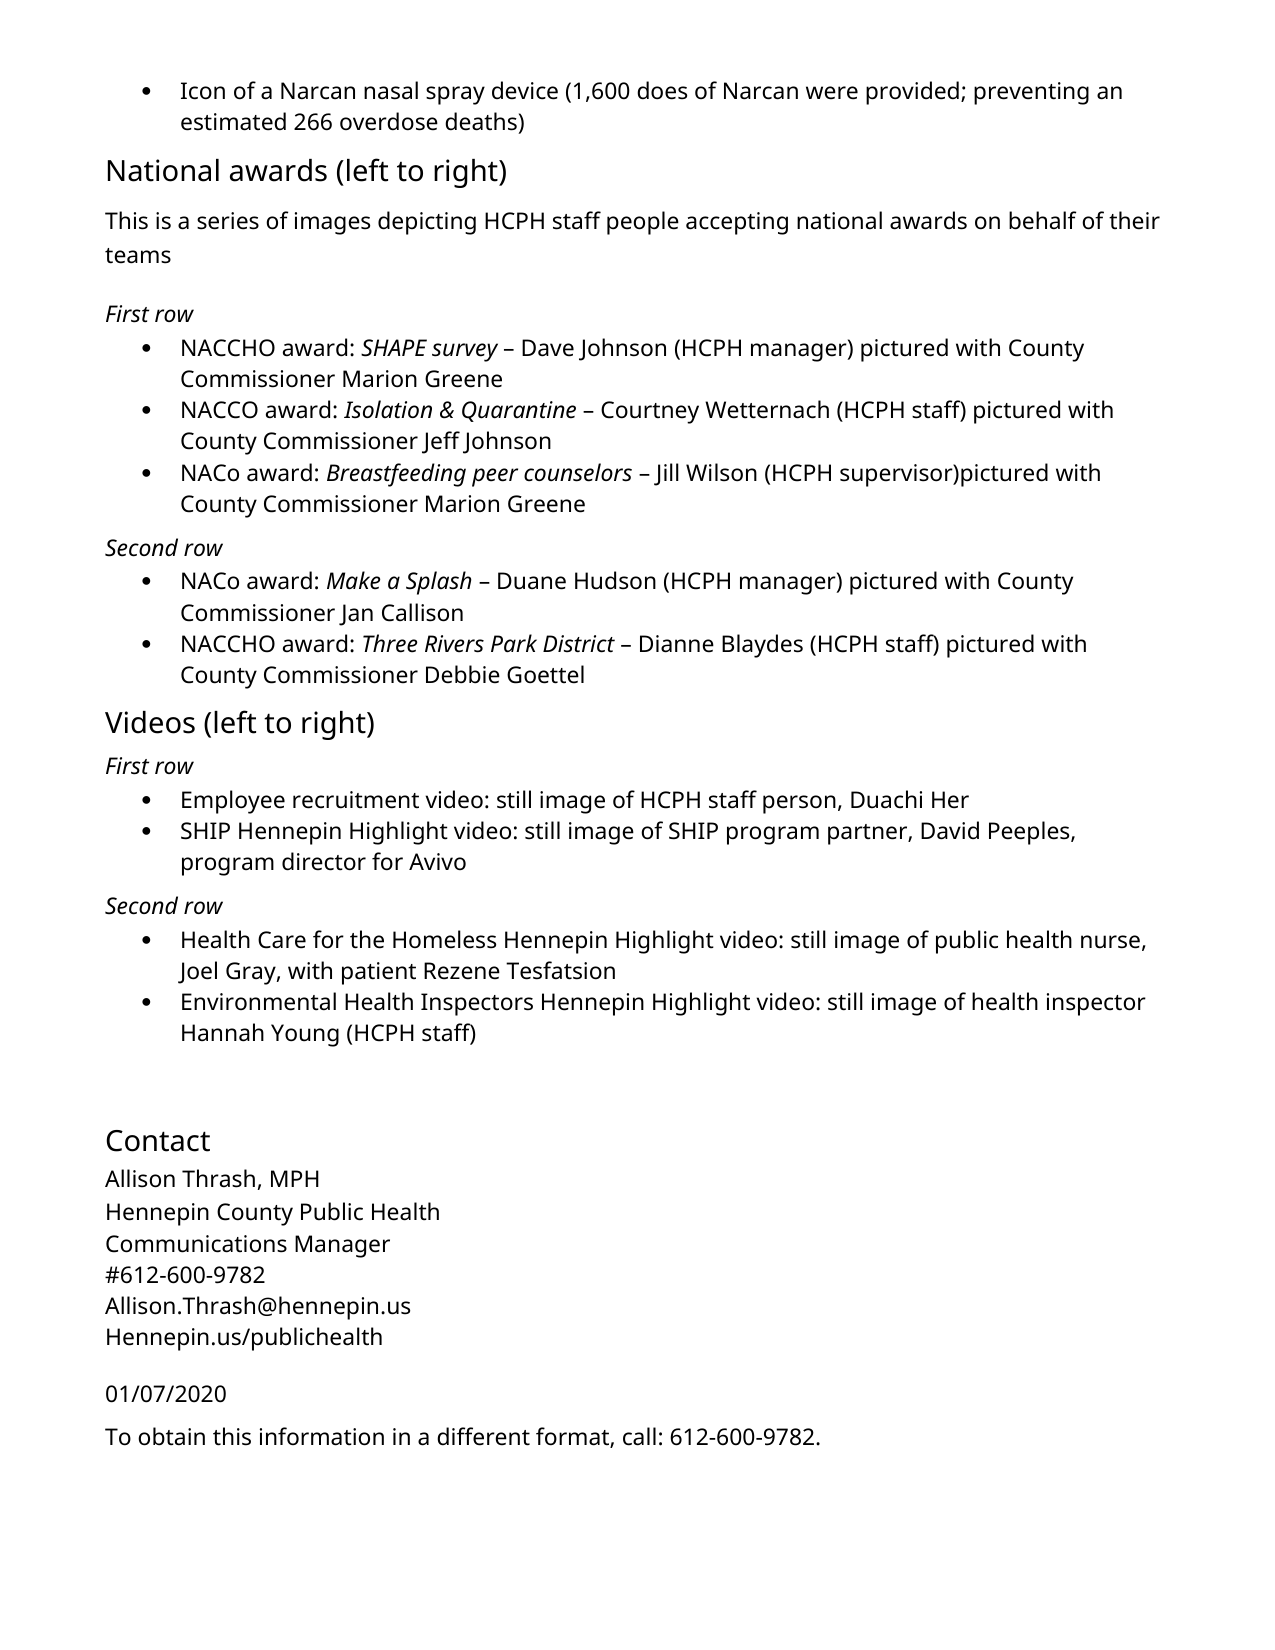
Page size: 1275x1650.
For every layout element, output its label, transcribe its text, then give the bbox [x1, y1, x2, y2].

subtitle Videos (left to right) [105, 703, 1170, 742]
text This is a series of images depicting HCPH staff people accepting national awards on behalf of their teams [105, 205, 1170, 270]
text Hennepin County Public Health Communications Manager [105, 1196, 1170, 1259]
text #612-600-9782 [105, 1259, 1170, 1290]
subtitle Second row [105, 532, 1170, 563]
text Allison.Thrash@hennepin.us [105, 1290, 1170, 1321]
subtitle First row [105, 298, 1170, 329]
subtitle Second row [105, 890, 1170, 921]
list SHIP Hennepin Highlight video: still image of SHIP program partner, David Peeples, program director for Avivo [142, 815, 1170, 877]
subtitle Contact [105, 1120, 1170, 1159]
subtitle National awards (left to right) [105, 150, 1170, 190]
list NACCO award: Isolation & Quarantine – Courtney Wetternach (HCPH staff) pictured with County Commissioner Jeff Johnson [142, 394, 1170, 457]
list NACo award: Breastfeeding peer counselors – Jill Wilson (HCPH supervisor)pictured with County Commissioner Marion Greene [142, 457, 1170, 519]
list NACo award: Make a Splash – Duane Hudson (HCPH manager) pictured with County Commissioner Jan Callison [142, 565, 1170, 628]
subtitle First row [105, 750, 1170, 781]
text To obtain this information in a different format, call: 612-600-9782. [105, 1421, 1170, 1453]
list NACCHO award: Three Rivers Park District – Dianne Blaydes (HCPH staff) pictured with County Commissioner Debbie Goettel [142, 628, 1170, 690]
list NACCHO award: SHAPE survey – Dave Johnson (HCPH manager) pictured with County Commissioner Marion Greene [142, 332, 1170, 394]
text Hennepin.us/publichealth [105, 1321, 1170, 1353]
text 01/07/2020 [105, 1378, 1170, 1409]
list Health Care for the Homeless Hennepin Highlight video: still image of public health nurse, Joel Gray, with patient Rezene Tesfatsion [142, 923, 1170, 986]
list Icon of a Narcan nasal spray device (1,600 does of Narcan were provided; preventing an estimated 266 overdose deaths) [142, 75, 1170, 137]
list Employee recruitment video: still image of HCPH staff person, Duachi Her [142, 783, 1170, 815]
list Environmental Health Inspectors Hennepin Highlight video: still image of health inspector Hannah Young (HCPH staff) [142, 986, 1170, 1048]
text Allison Thrash, MPH [105, 1163, 1170, 1194]
